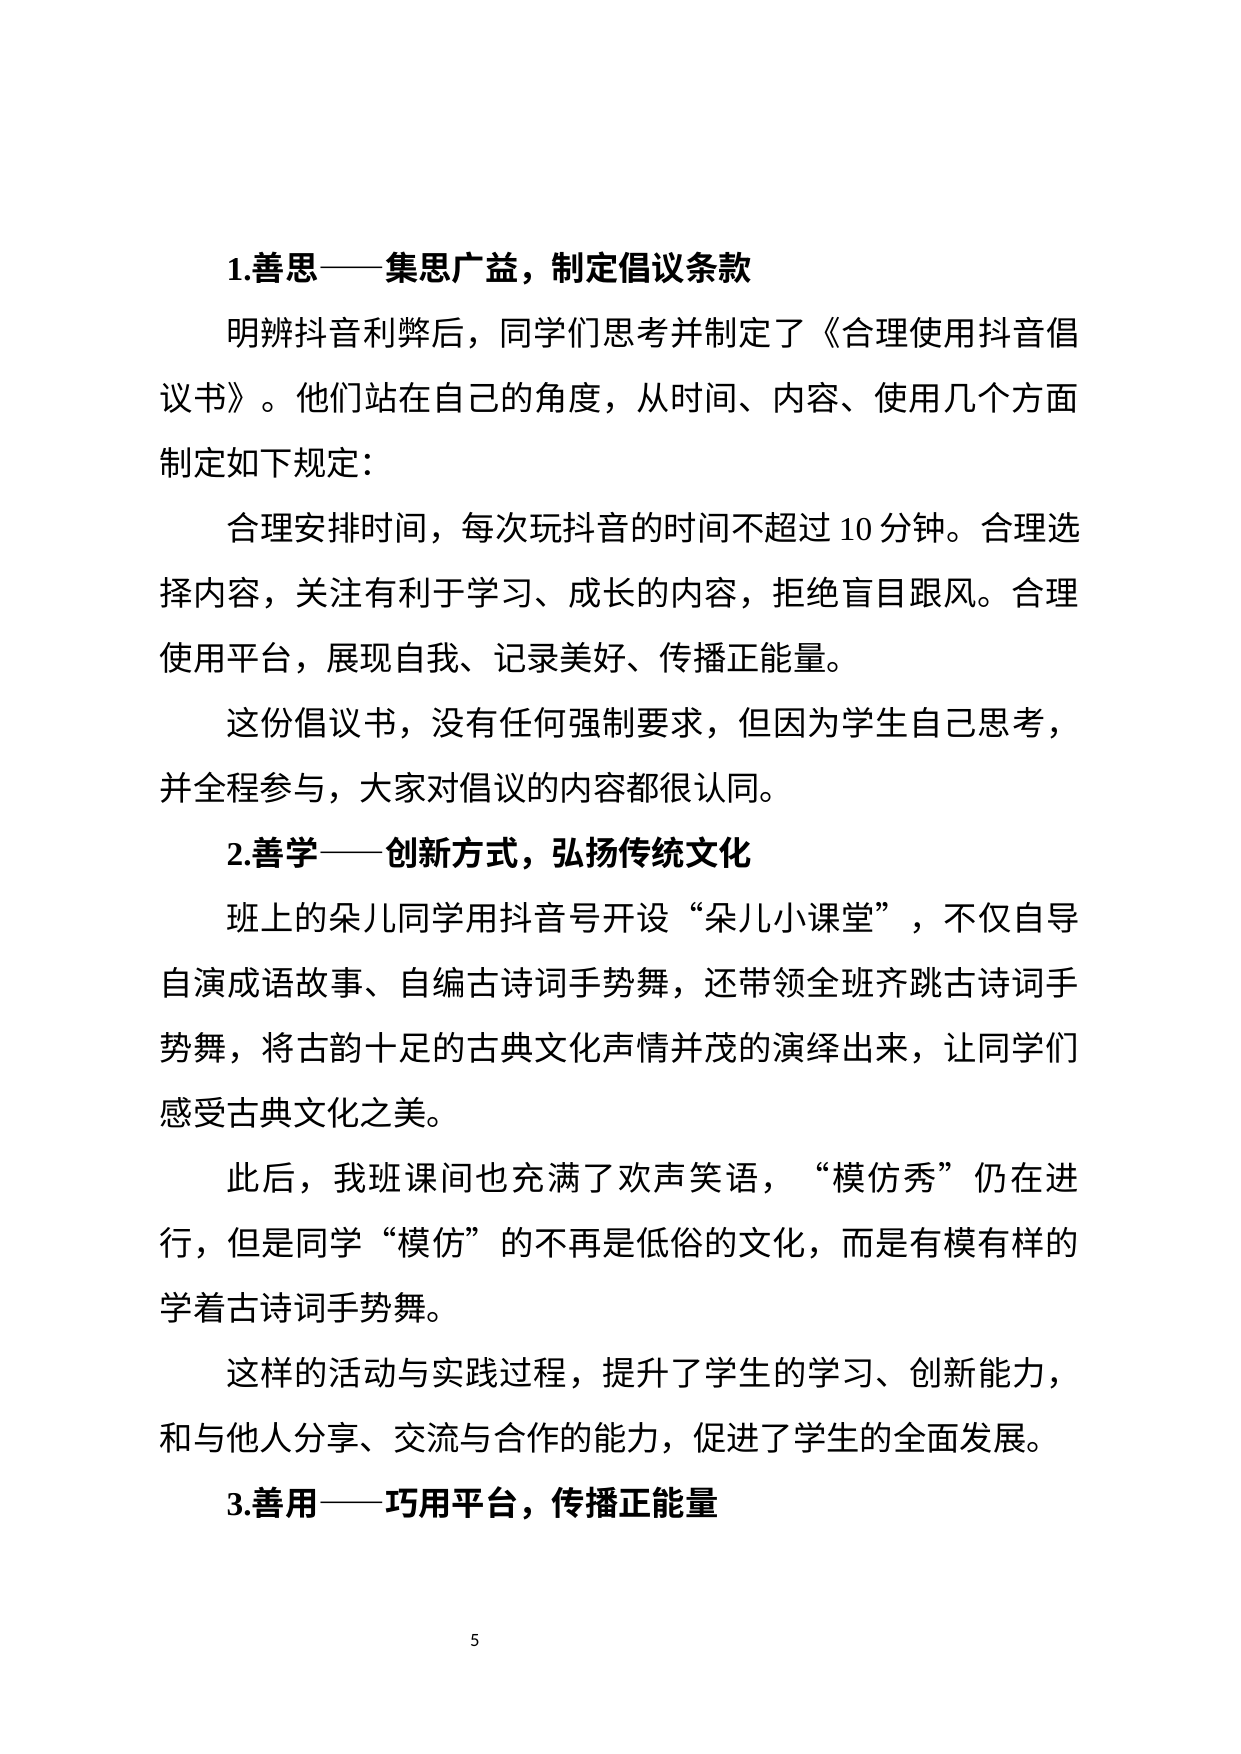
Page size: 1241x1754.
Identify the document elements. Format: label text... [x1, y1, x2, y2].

text 这样的活动与实践过程，提升了学生的学习、创新能力，和与他人分享、交流与合作的能力，促进了学生的全面发展。 [159, 1338, 1081, 1468]
text 明辨抖音利弊后，同学们思考并制定了《合理使用抖音倡议书》。他们站在自己的角度，从时间、内容、使用几个方面制定如下规定： [159, 298, 1081, 493]
text 这份倡议书，没有任何强制要求，但因为学生自己思考，并全程参与，大家对倡议的内容都很认同。 [159, 688, 1081, 818]
text 3.善用——巧用平台，传播正能量 [159, 1468, 1081, 1533]
text 此后，我班课间也充满了欢声笑语，“模仿秀”仍在进行，但是同学“模仿”的不再是低俗的文化，而是有模有样的学着古诗词手势舞。 [159, 1143, 1081, 1338]
text 合理安排时间，每次玩抖音的时间不超过10分钟。合理选择内容，关注有利于学习、成长的内容，拒绝盲目跟风。合理使用平台，展现自我、记录美好、传播正能量。 [159, 493, 1081, 688]
text 班上的朵儿同学用抖音号开设“朵儿小课堂”，不仅自导自演成语故事、自编古诗词手势舞，还带领全班齐跳古诗词手势舞，将古韵十足的古典文化声情并茂的演绎出来，让同学们感受古典文化之美。 [159, 883, 1081, 1143]
text 1.善思——集思广益，制定倡议条款 [159, 233, 1081, 298]
text 2.善学——创新方式，弘扬传统文化 [159, 818, 1081, 883]
